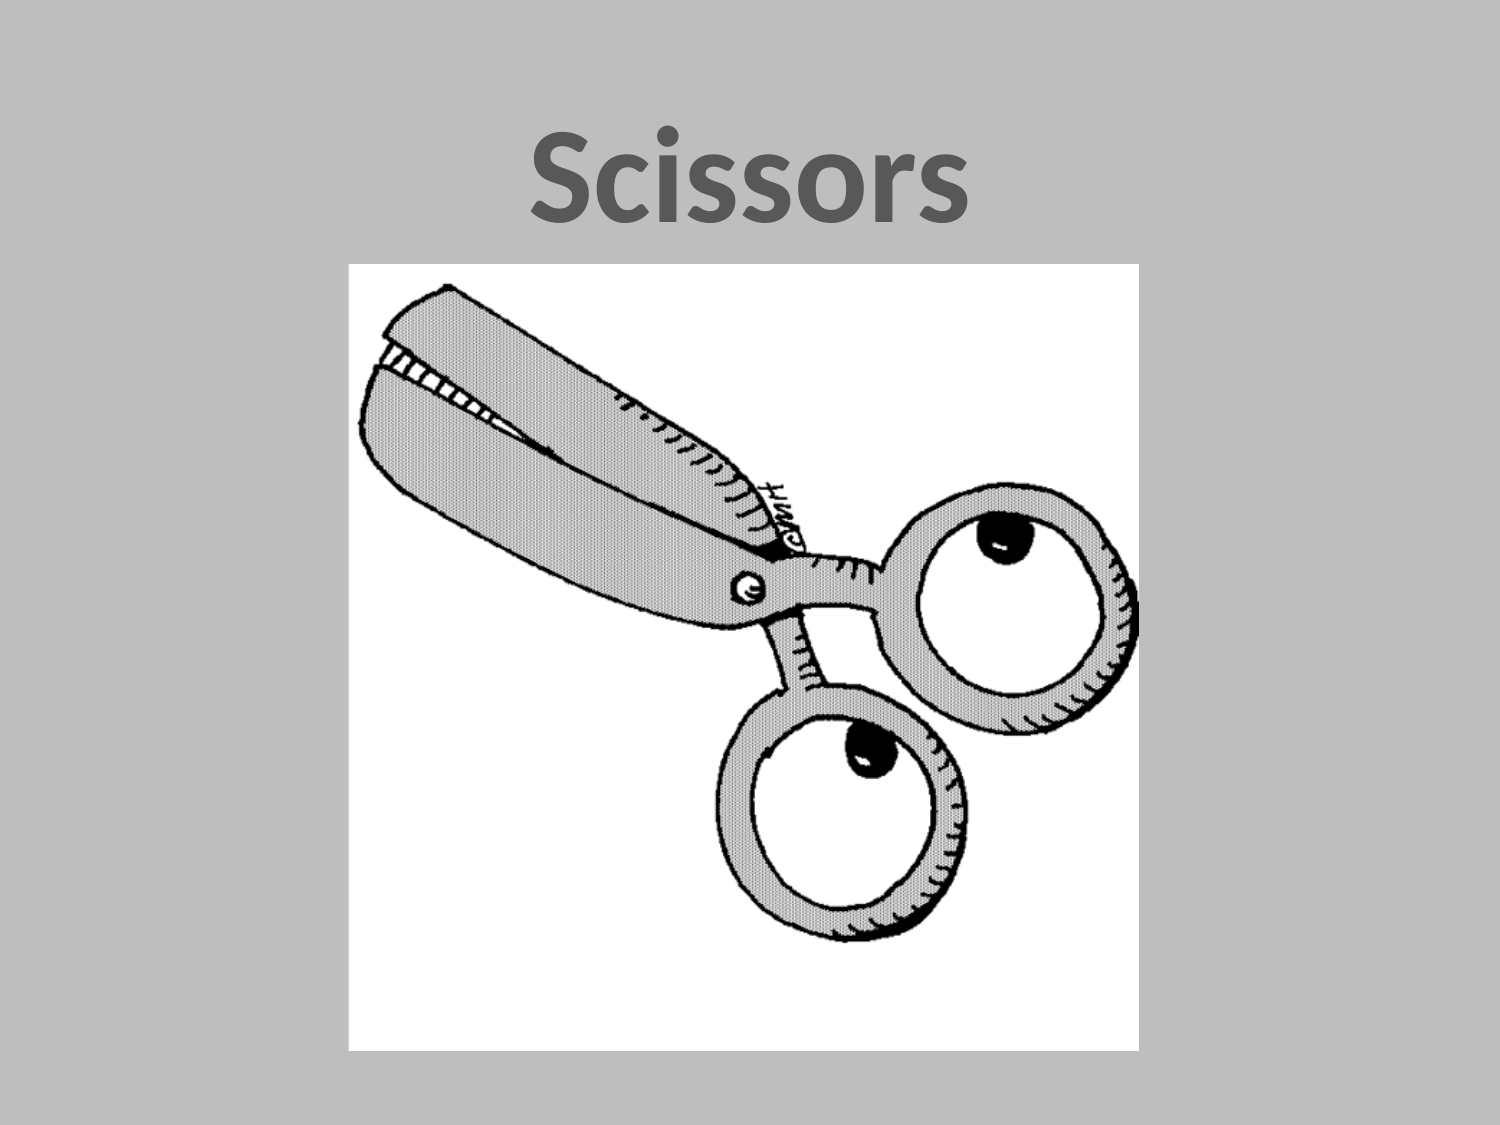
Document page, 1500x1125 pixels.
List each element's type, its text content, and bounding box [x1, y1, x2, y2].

text Scissors [438, 103, 1063, 252]
picture [348, 264, 1139, 1051]
